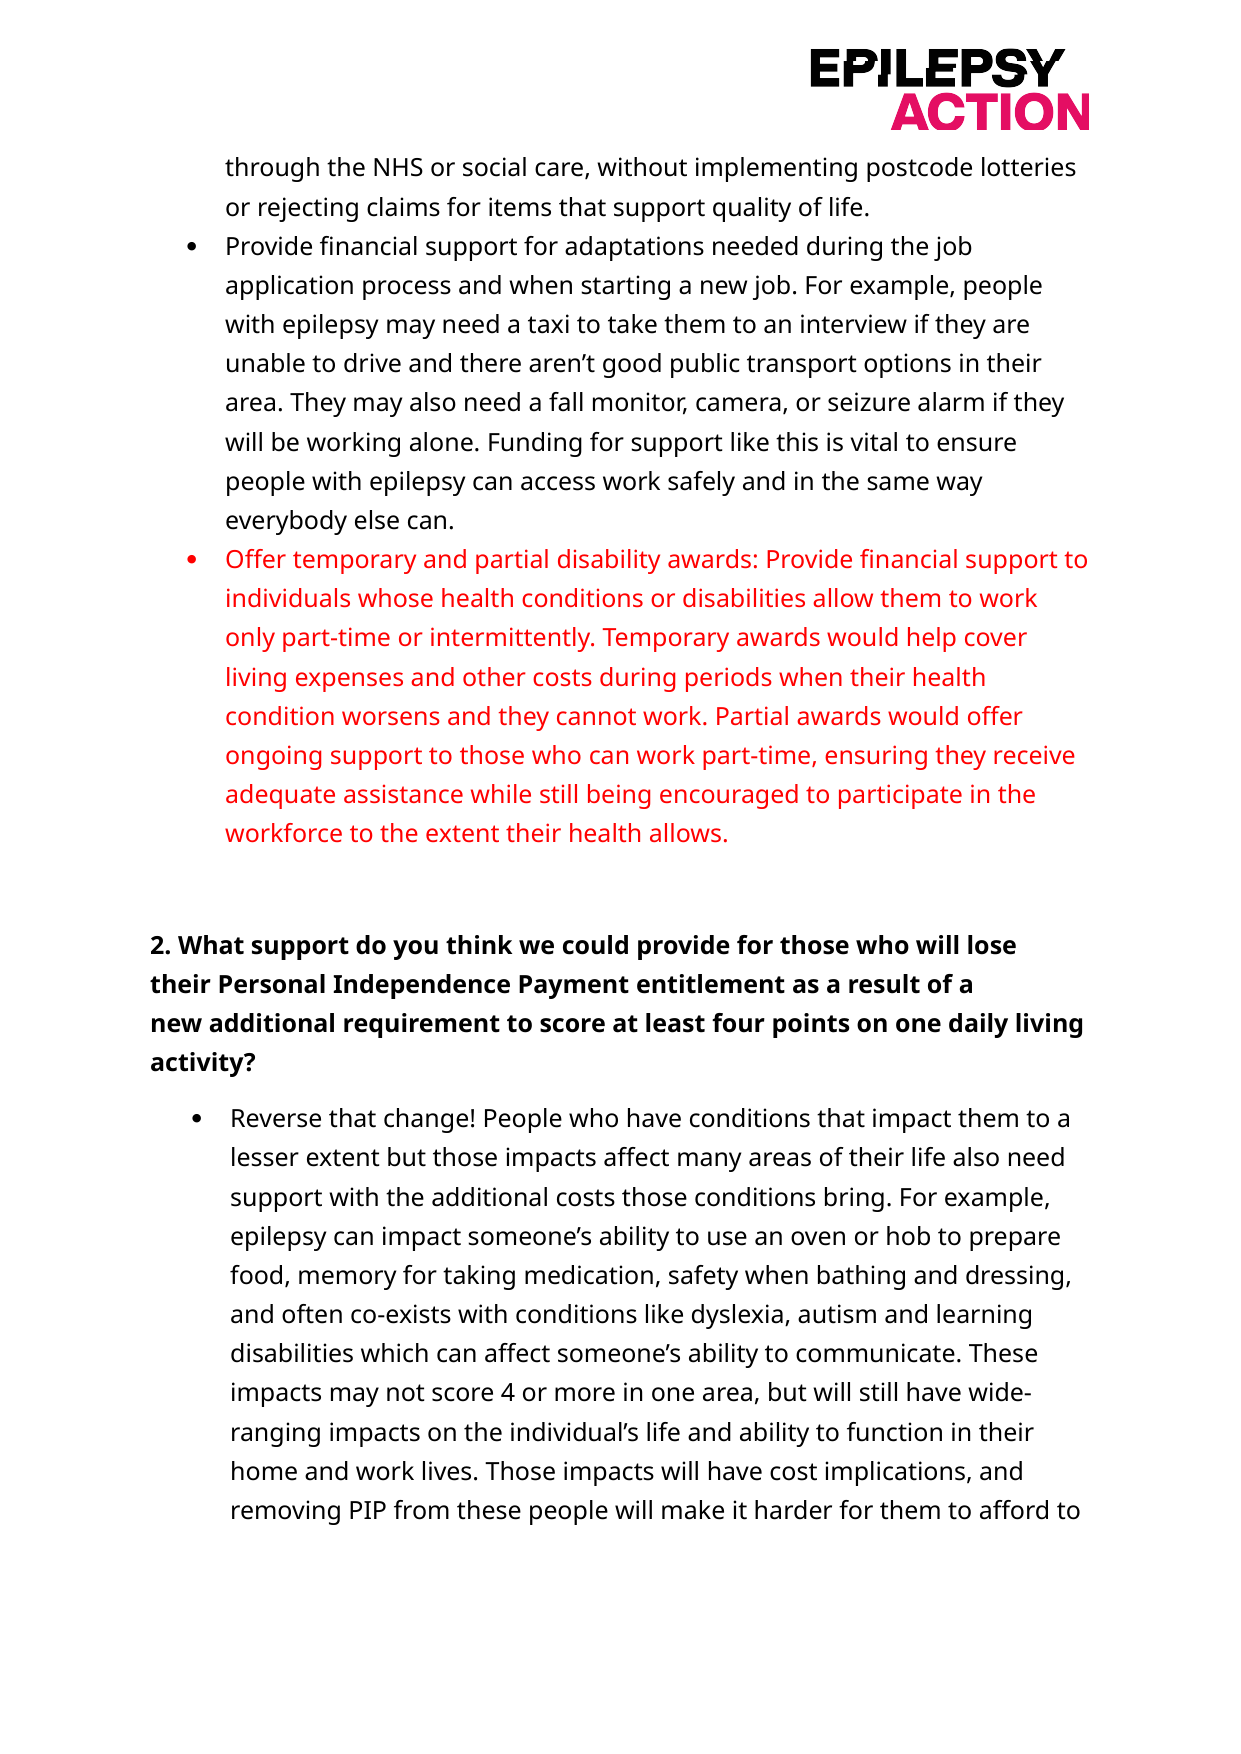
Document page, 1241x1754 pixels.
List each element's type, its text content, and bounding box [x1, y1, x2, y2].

list Offer temporary and partial disability awards: Provide financial support to individuals whose health conditions or disabilities allow them to work only part-time or intermittently. Temporary awards would help cover living expenses and other costs during periods when their health condition worsens and they cannot work. Partial awards would offer ongoing support to those who can work part-time, ensuring they receive adequate assistance while still being encouraged to participate in the workforce to the extent their health allows. [187, 542, 1090, 850]
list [192, 1101, 1090, 1527]
picture [810, 48, 1089, 130]
text 2. What support do you think we could provide for those who will lose their Personal Independence Payment entitlement as a result of a new additional requirement to score at least four points on one daily living activity? [150, 927, 1090, 1079]
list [187, 150, 1090, 223]
list Provide financial support for adaptations needed during the job application process and when starting a new job. For example, people with epilepsy may need a taxi to take them to an interview if they are unable to drive and there aren’t good public transport options in their area. They may also need a fall monitor, camera, or seizure alarm if they will be working alone. Funding for support like this is vital to ensure people with epilepsy can access work safely and in the same way everybody else can. [187, 228, 1090, 537]
